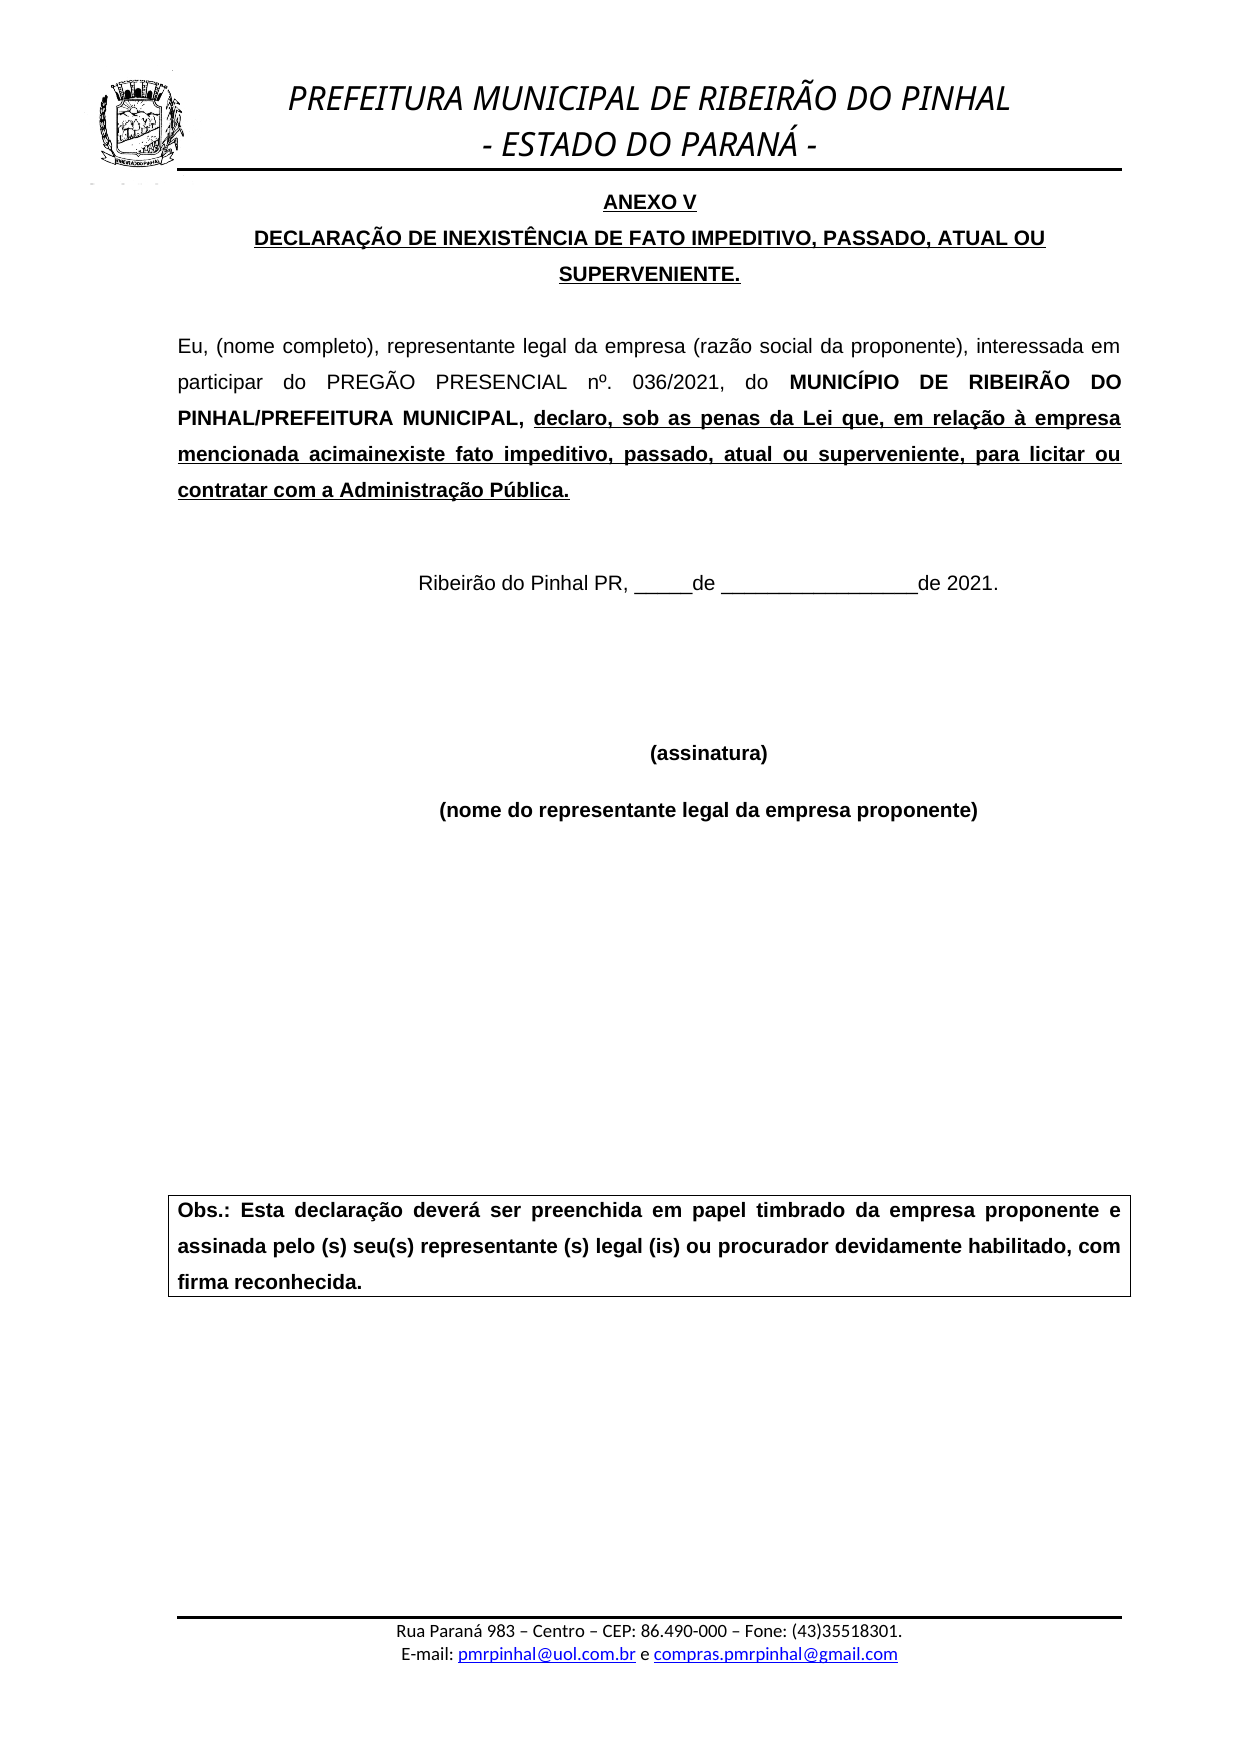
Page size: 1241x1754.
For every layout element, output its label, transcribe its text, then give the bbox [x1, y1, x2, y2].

text (assinatura) [295, 741, 1122, 765]
text (nome do representante legal da empresa proponente) [295, 797, 1122, 821]
text Ribeirão do Pinhal PR, _____de _________________de 2021. [295, 570, 1122, 594]
title ANEXO V [177, 190, 1122, 214]
text Obs.: Esta declaração deverá ser preenchida em papel timbrado da empresa proponente e assinada pelo (s) seu(s) representante (s) legal (is) ou procurador devidamente habilitado, com firma reconhecida. [169, 1196, 1130, 1296]
text Eu, (nome completo), representante legal da empresa (razão social da proponente), interessada em participar do PREGÃO PRESENCIAL nº. 036/2021, do MUNICÍPIO DE RIBEIRÃO DO PINHAL/PREFEITURA MUNICIPAL, declaro, sob as penas da Lei que, em relação à empresa mencionada acimainexiste fato impeditivo, passado, atual ou superveniente, para licitar ou contratar com a Administração Pública. [177, 464, 1122, 502]
title DECLARAÇÃO DE INEXISTÊNCIA DE FATO IMPEDITIVO, PASSADO, ATUAL OU SUPERVENIENTE. [177, 226, 1122, 286]
text Eu, (nome completo), representante legal da empresa (razão social da proponente), interessada em participar do PREGÃO PRESENCIAL nº. 036/2021, do MUNICÍPIO DE RIBEIRÃO DO PINHAL/PREFEITURA MUNICIPAL, declaro, sob as penas da Lei que, em relação à empresa mencionada acimainexiste fato impeditivo, passado, atual ou superveniente, para licitar ou contratar com a Administração Pública. [177, 334, 1122, 463]
picture [83, 65, 202, 185]
